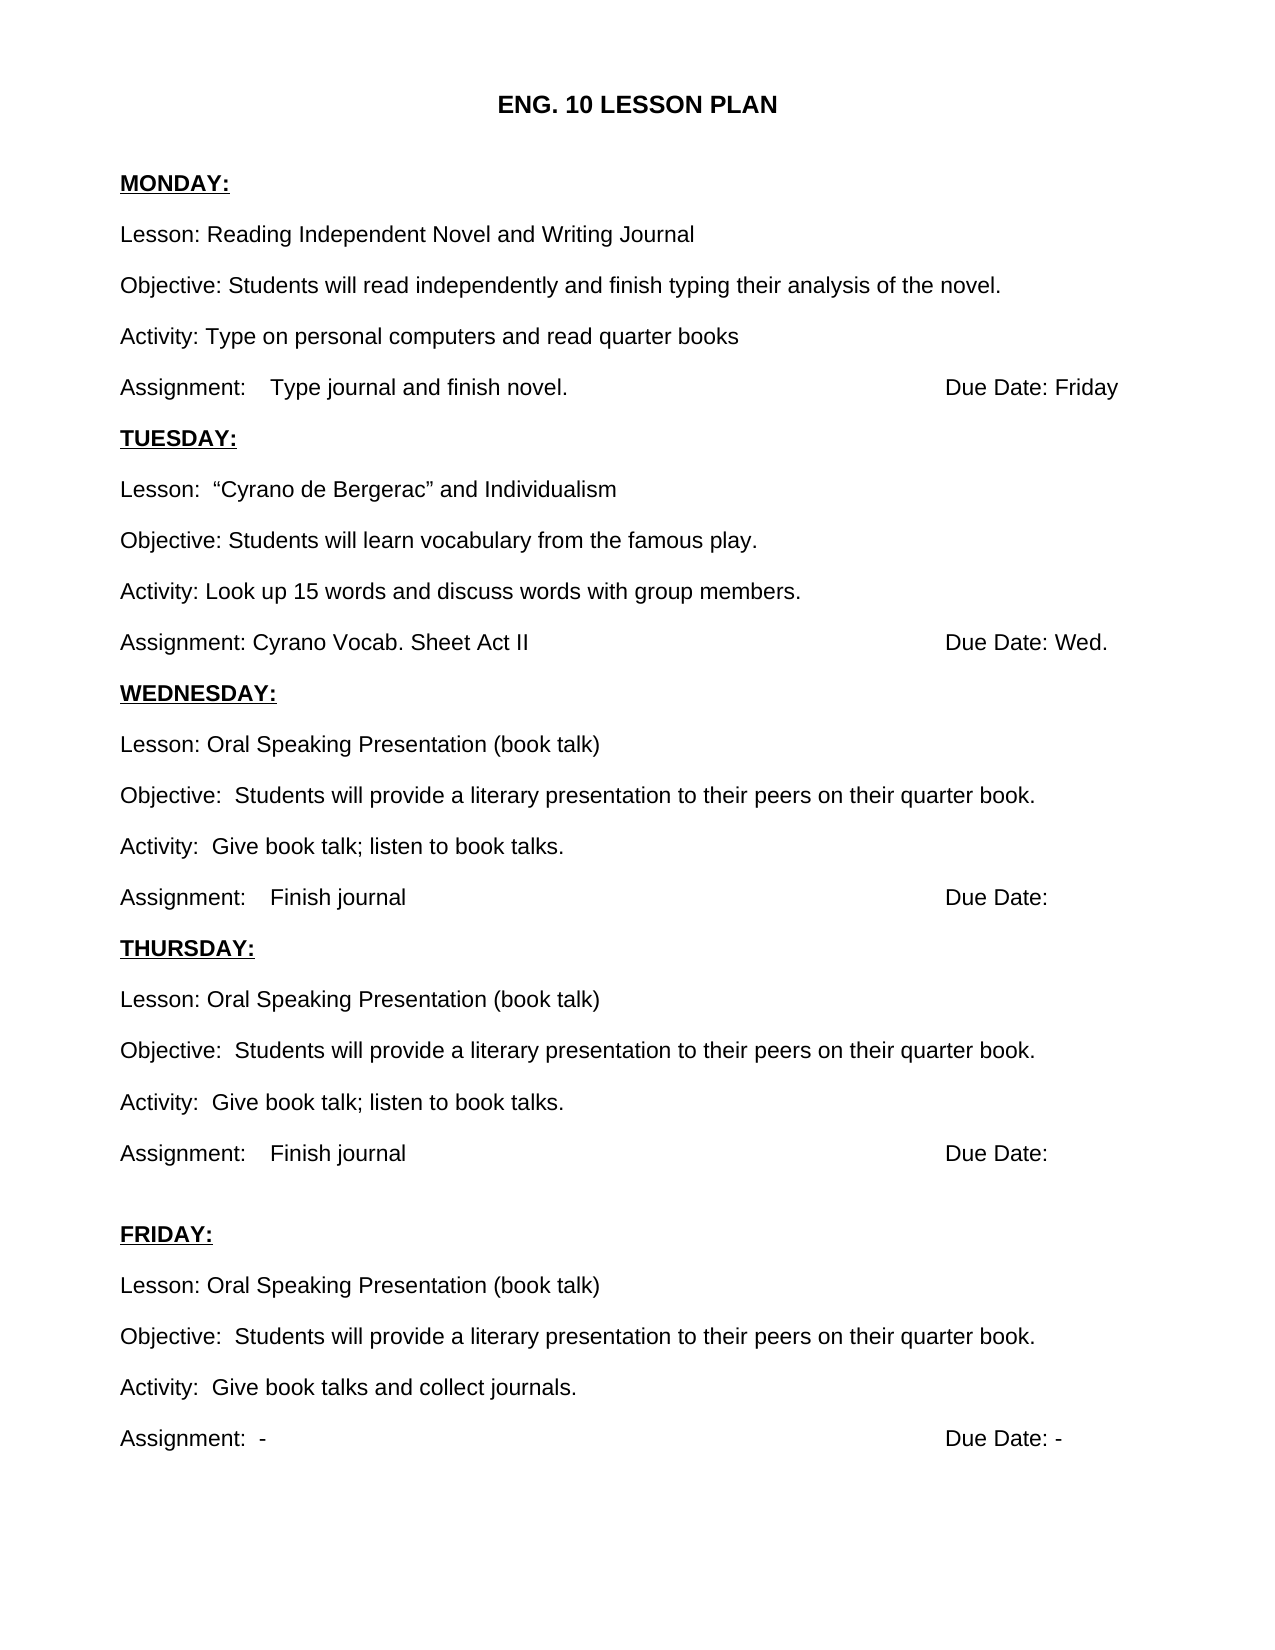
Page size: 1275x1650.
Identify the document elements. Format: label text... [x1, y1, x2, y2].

text MONDAY: [120, 170, 1155, 196]
text Activity: Look up 15 words and discuss words with group members. [120, 578, 1155, 604]
text Assignment: Cyrano Vocab. Sheet Act II Due Date: Wed. [120, 629, 1155, 656]
text Activity: Type on personal computers and read quarter books [120, 323, 1155, 349]
text Lesson: “Cyrano de Bergerac” and Individualism [120, 476, 1155, 502]
text WEDNESDAY: [120, 680, 1155, 707]
text Assignment: Type journal and finish novel. Due Date: Friday [120, 374, 1155, 400]
text ENG. 10 LESSON PLAN [120, 90, 1155, 119]
text Activity: Give book talk; listen to book talks. [120, 1088, 1155, 1115]
text TUESDAY: [120, 425, 1155, 451]
text Objective: Students will learn vocabulary from the famous play. [120, 527, 1155, 553]
text Lesson: Reading Independent Novel and Writing Journal [120, 221, 1155, 247]
text Activity: Give book talks and collect journals. [120, 1374, 1155, 1400]
text Lesson: Oral Speaking Presentation (book talk) [120, 1272, 1155, 1298]
text Lesson: Oral Speaking Presentation (book talk) [120, 731, 1155, 758]
text Activity: Give book talk; listen to book talks. [120, 833, 1155, 860]
text Objective: Students will provide a literary presentation to their peers on their quarter book. [120, 1037, 1155, 1064]
text FRIDAY: [120, 1221, 1155, 1247]
text Lesson: Oral Speaking Presentation (book talk) [120, 986, 1155, 1013]
text Assignment: - Due Date: - [120, 1425, 1155, 1451]
text Objective: Students will provide a literary presentation to their peers on their quarter book. [120, 1323, 1155, 1349]
text Objective: Students will read independently and finish typing their analysis of the novel. [120, 272, 1155, 298]
text Assignment: Finish journal Due Date: [120, 1139, 1155, 1196]
text THURSDAY: [120, 935, 1155, 962]
text Assignment: Finish journal Due Date: [120, 884, 1155, 911]
text Objective: Students will provide a literary presentation to their peers on their quarter book. [120, 782, 1155, 809]
